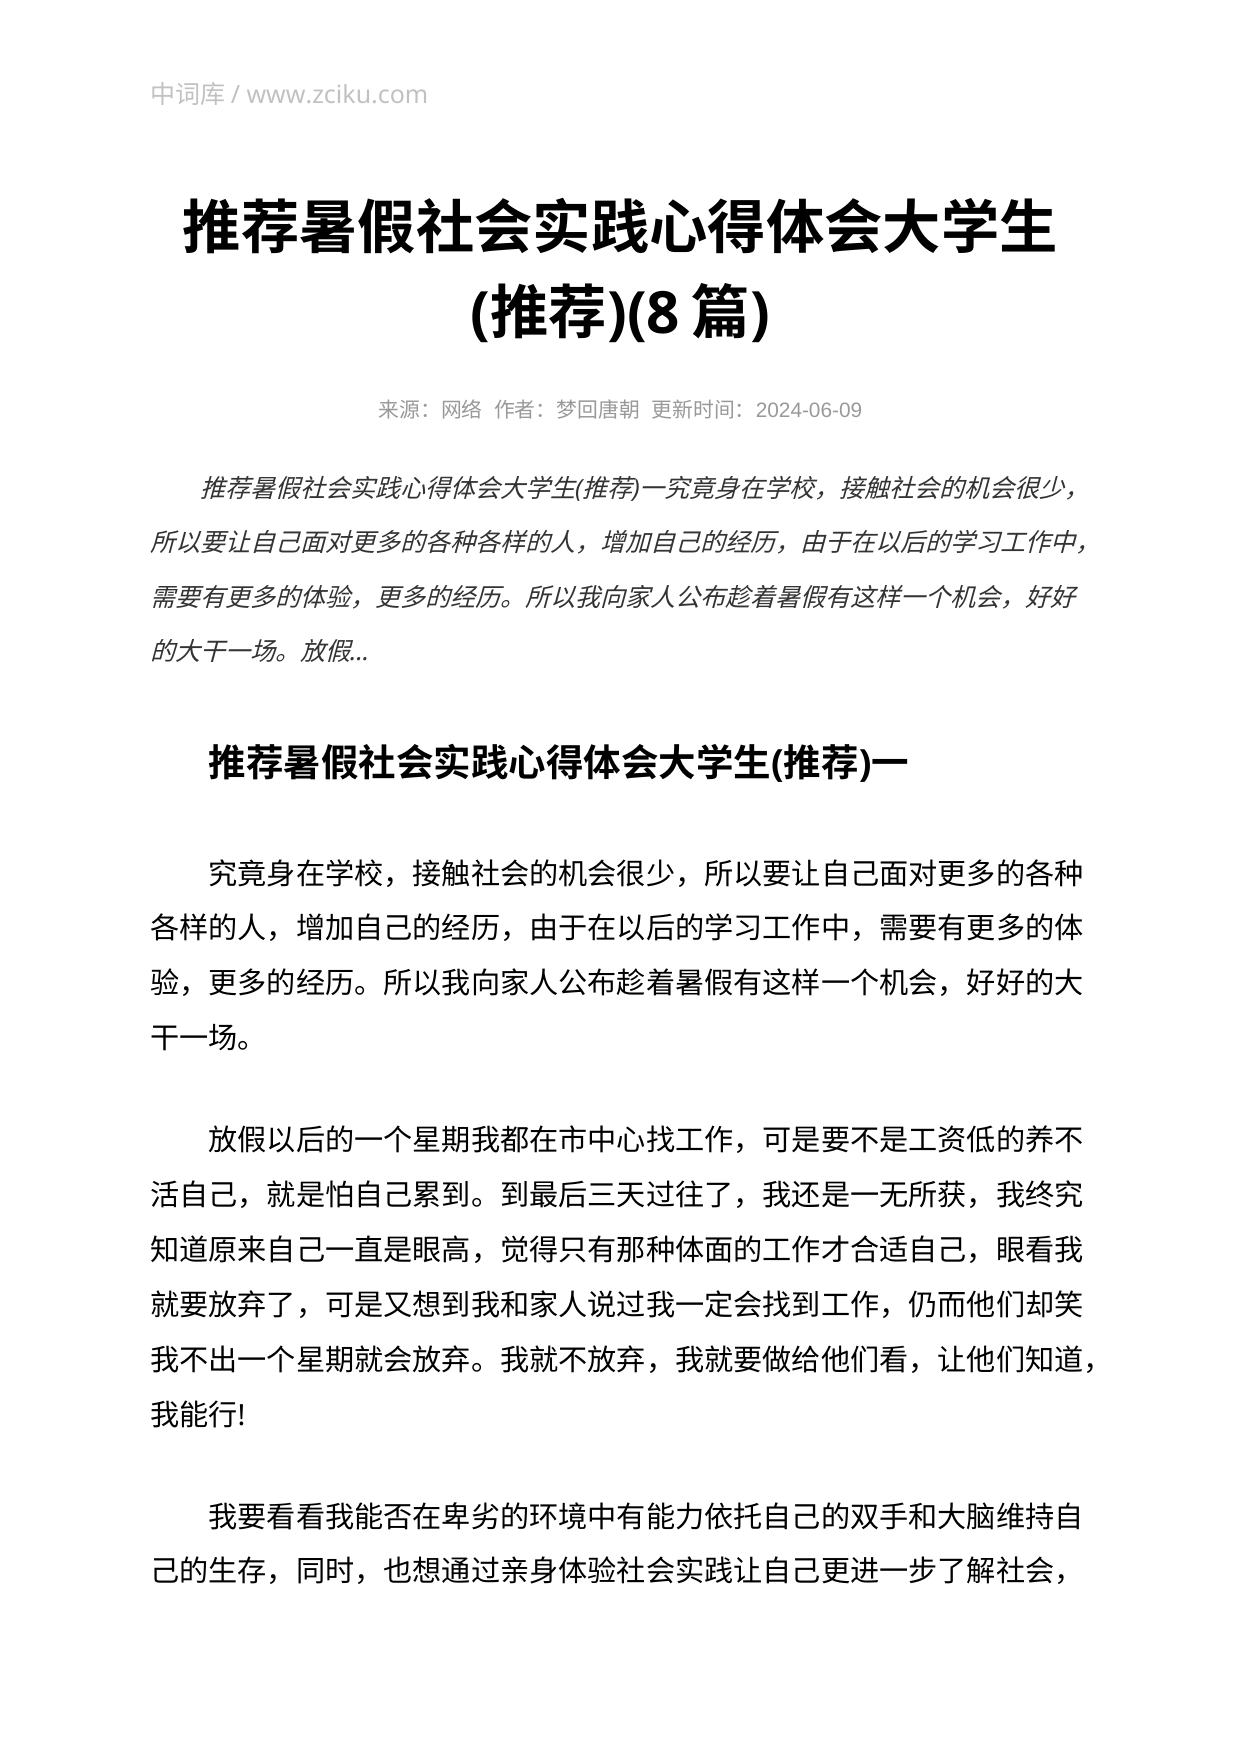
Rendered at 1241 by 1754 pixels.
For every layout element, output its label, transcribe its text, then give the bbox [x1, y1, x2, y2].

text 推荐暑假社会实践心得体会大学生(推荐)一 [150, 733, 1090, 787]
text 来源：网络 作者：梦回唐朝 更新时间：2024-06-09 [150, 397, 1090, 421]
text 推荐暑假社会实践心得体会大学生(推荐)一究竟身在学校，接触社会的机会很少，所以要让自己面对更多的各种各样的人，增加自己的经历，由于在以后的学习工作中，需要有更多的体验，更多的经历。所以我向家人公布趁着暑假有这样一个机会，好好的大干一场。放假... [150, 468, 1090, 668]
text 放假以后的一个星期我都在市中心找工作，可是要不是工资低的养不活自己，就是怕自己累到。到最后三天过往了，我还是一无所获，我终究知道原来自己一直是眼高，觉得只有那种体面的工作才合适自己，眼看我就要放弃了，可是又想到我和家人说过我一定会找到工作，仍而他们却笑我不出一个星期就会放弃。我就不放弃，我就要做给他们看，让他们知道，我能行! [150, 1117, 1090, 1433]
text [150, 1493, 1090, 1590]
text 究竟身在学校，接触社会的机会很少，所以要让自己面对更多的各种各样的人，增加自己的经历，由于在以后的学习工作中，需要有更多的体验，更多的经历。所以我向家人公布趁着暑假有这样一个机会，好好的大干一场。 [150, 850, 1090, 1057]
subtitle 推荐暑假社会实践心得体会大学生(推荐)(8篇) [150, 181, 1090, 351]
